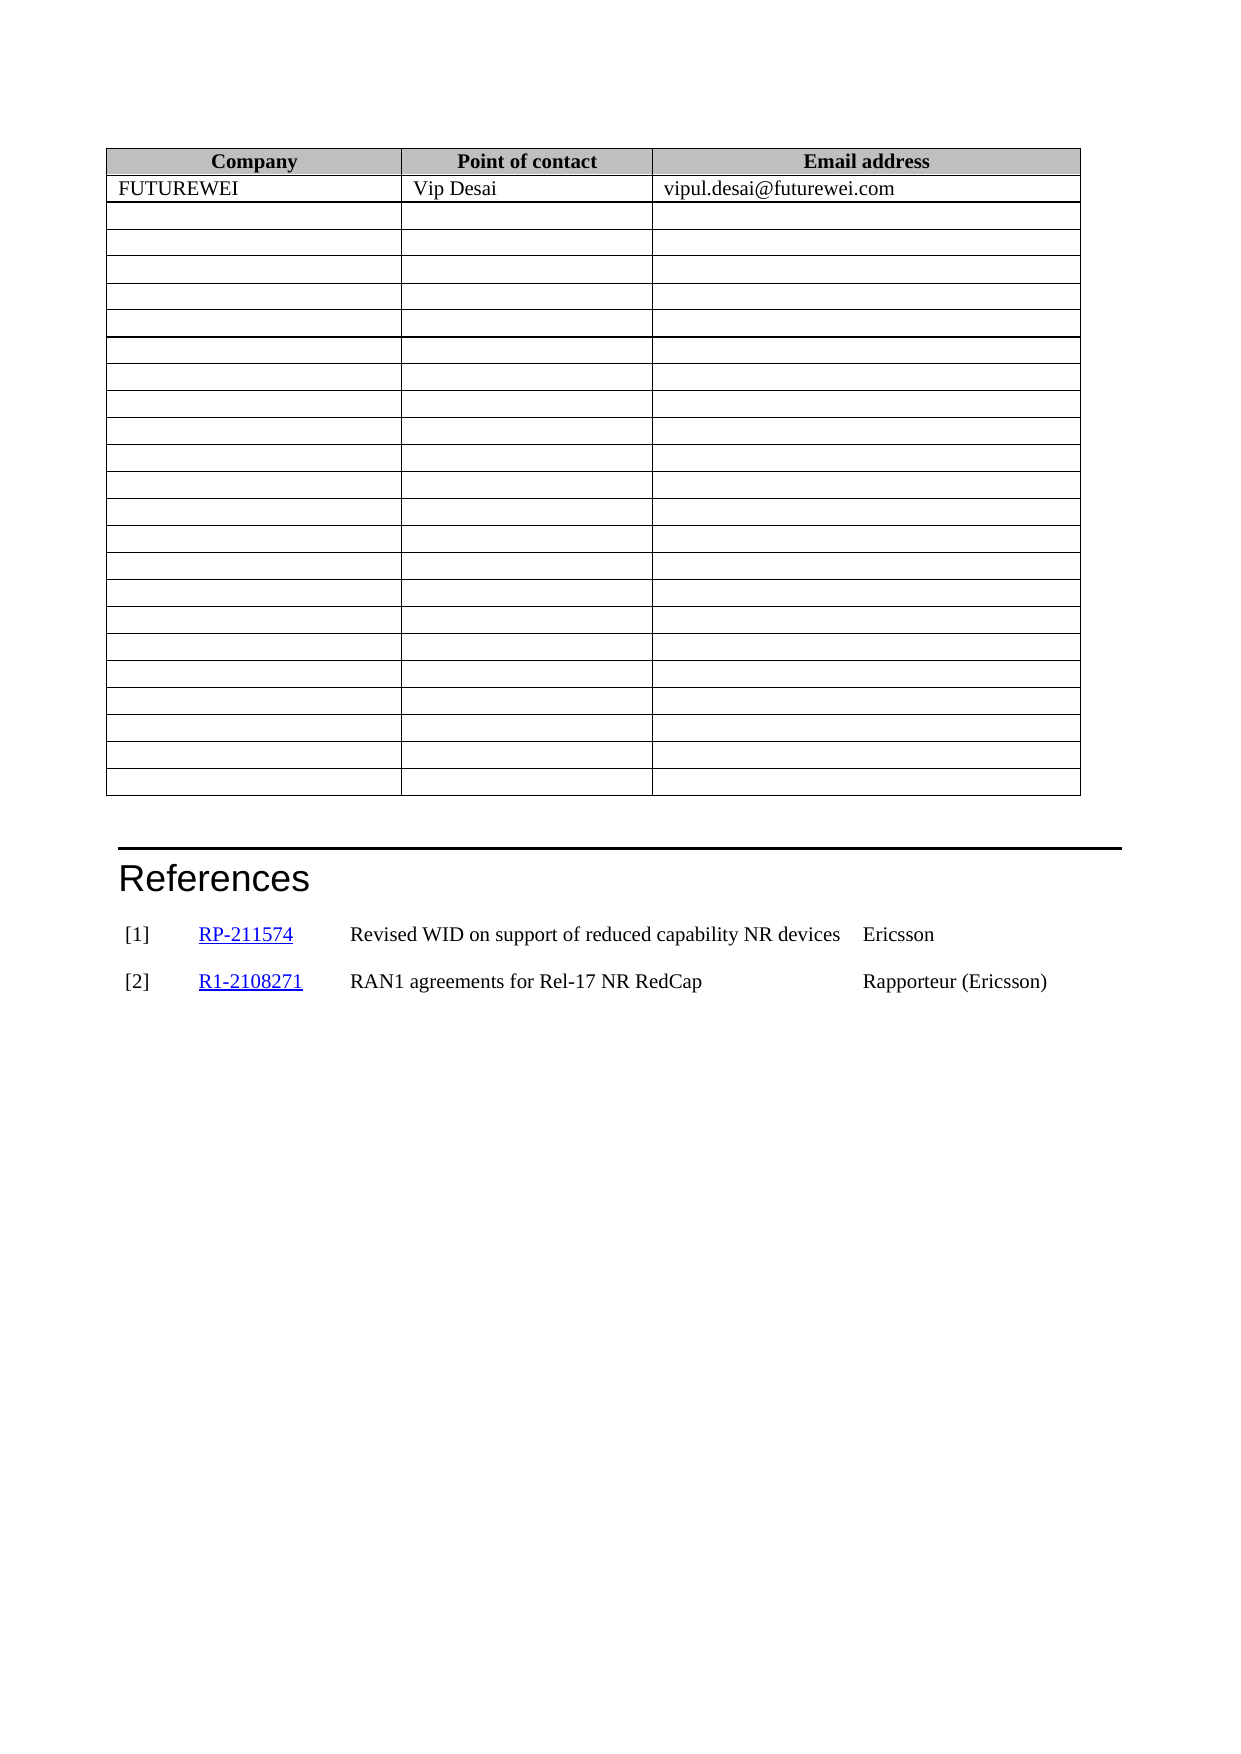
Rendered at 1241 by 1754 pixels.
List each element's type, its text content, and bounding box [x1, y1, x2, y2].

table_cell RAN1 agreements for Rel-17 NR RedCap [343, 969, 855, 1015]
table_header Ericsson [855, 922, 1121, 968]
table_cell [653, 607, 1080, 633]
table_cell [653, 769, 1080, 795]
table_header RP-211574 [191, 922, 343, 968]
table_cell [653, 688, 1080, 714]
table_cell [402, 499, 652, 525]
table_cell [653, 472, 1080, 498]
table_cell [402, 203, 652, 228]
table_header [1] [118, 922, 191, 968]
table_cell FUTUREWEI [107, 176, 401, 201]
table_cell [653, 284, 1080, 309]
table_cell [107, 688, 401, 714]
table_header Revised WID on support of reduced capability NR devices [343, 922, 855, 968]
table_cell [107, 769, 401, 795]
subtitle References [118, 850, 1122, 899]
table_cell [107, 203, 401, 228]
table_cell [402, 472, 652, 498]
table_cell [107, 472, 401, 498]
table_cell [107, 526, 401, 552]
table_cell [402, 634, 652, 660]
table_cell [402, 580, 652, 606]
table_cell [653, 203, 1080, 228]
table_cell [402, 230, 652, 255]
table_cell [107, 445, 401, 471]
table_cell [2] [118, 969, 191, 1015]
table_cell [653, 418, 1080, 444]
table_cell [107, 230, 401, 255]
table_cell [653, 526, 1080, 552]
table_cell [653, 256, 1080, 282]
table_cell R1-2108271 [191, 969, 343, 1015]
table_cell [107, 742, 401, 768]
table_cell [653, 715, 1080, 741]
table_cell [402, 418, 652, 444]
table_cell [402, 338, 652, 363]
table_cell [653, 580, 1080, 606]
table_header Company [107, 149, 401, 174]
table_cell [107, 256, 401, 282]
table_cell [402, 742, 652, 768]
table_cell [107, 418, 401, 444]
table_header Email address [653, 149, 1080, 174]
table_cell [653, 499, 1080, 525]
table_cell [402, 526, 652, 552]
table_cell [653, 445, 1080, 471]
table_cell [653, 553, 1080, 579]
table_cell [402, 607, 652, 633]
table_cell [653, 310, 1080, 336]
table_cell [402, 553, 652, 579]
table_cell [653, 634, 1080, 660]
table_cell [402, 661, 652, 687]
table_cell [402, 688, 652, 714]
table_cell Rapporteur (Ericsson) [855, 969, 1121, 1015]
table_cell [402, 391, 652, 417]
table_cell [107, 391, 401, 417]
table_cell Vip Desai [402, 176, 652, 201]
table_cell [107, 338, 401, 363]
table_cell [653, 230, 1080, 255]
table_cell [653, 391, 1080, 417]
table_cell [107, 580, 401, 606]
table_cell [653, 338, 1080, 363]
table_cell [107, 634, 401, 660]
table_cell [107, 364, 401, 390]
table_cell [653, 661, 1080, 687]
table_cell [107, 607, 401, 633]
table_cell [107, 715, 401, 741]
table_cell [402, 284, 652, 309]
table_cell [107, 661, 401, 687]
table_header Point of contact [402, 149, 652, 174]
table_cell [653, 742, 1080, 768]
table_cell [402, 445, 652, 471]
table_cell [402, 364, 652, 390]
table_cell [107, 499, 401, 525]
table_cell [402, 310, 652, 336]
table_cell [107, 553, 401, 579]
table_cell [653, 364, 1080, 390]
table_cell [107, 284, 401, 309]
table_cell [402, 256, 652, 282]
table_cell vipul.desai@futurewei.com [653, 176, 1080, 201]
table_cell [402, 769, 652, 795]
table_cell [402, 715, 652, 741]
table_cell [107, 310, 401, 336]
